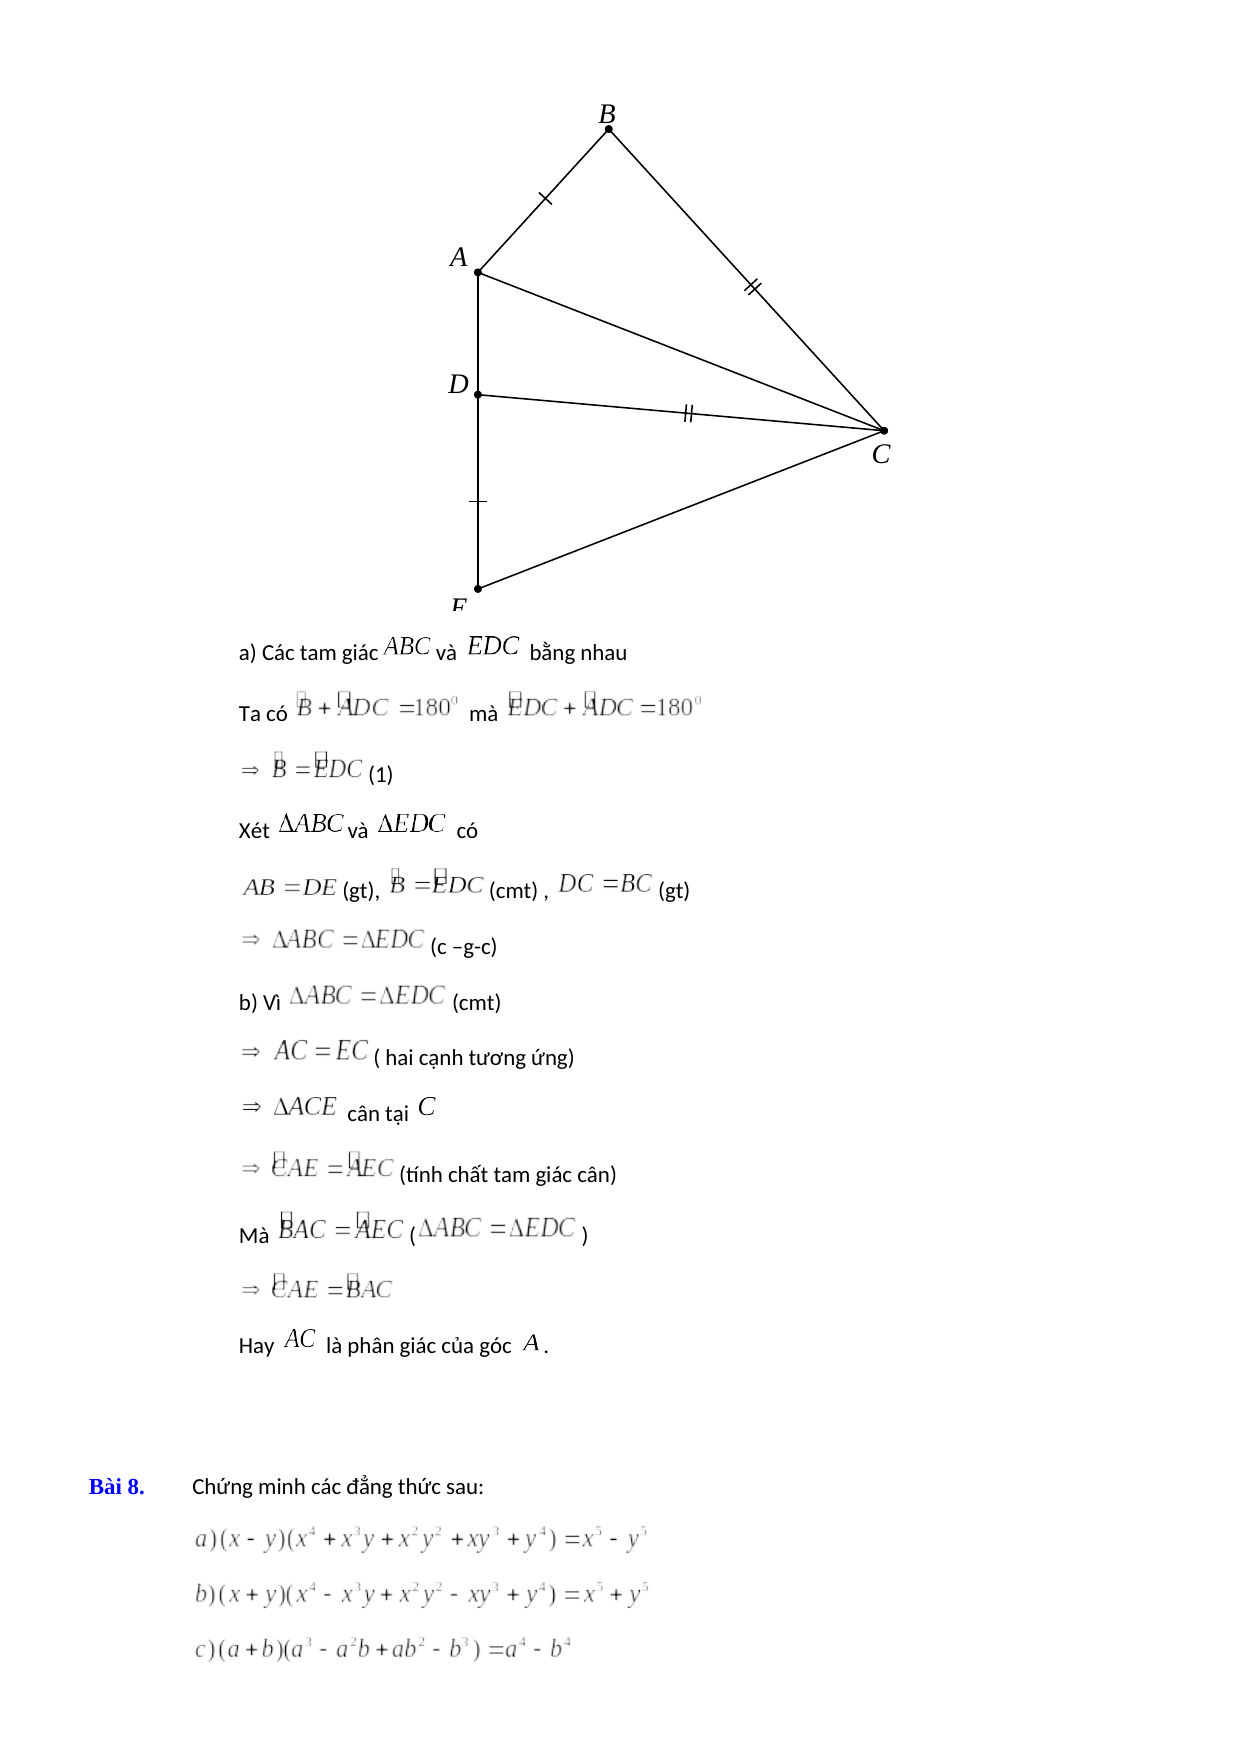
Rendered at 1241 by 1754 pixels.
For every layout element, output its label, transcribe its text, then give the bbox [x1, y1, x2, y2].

text (gt), (cmt) , (gt) [239, 863, 1152, 905]
text (tính chất tam giác cân) [239, 1146, 1152, 1188]
text (c –g-c) [239, 923, 1152, 960]
text cân tại [239, 1090, 1152, 1127]
text Xét và có [239, 807, 1152, 844]
text Mà () [239, 1207, 1152, 1249]
text b) Vì (cmt) [239, 979, 1152, 1016]
text Ta có mà [239, 685, 1152, 727]
text Hay là phân giác của góc . [239, 1323, 1152, 1359]
text (1) [239, 746, 1152, 788]
text a) Các tam giácvà bằng nhau [239, 630, 1152, 667]
list Chứng minh các đẳng thức sau: [89, 1472, 1152, 1500]
text ( hai cạnh tương ứng) [239, 1035, 1152, 1072]
